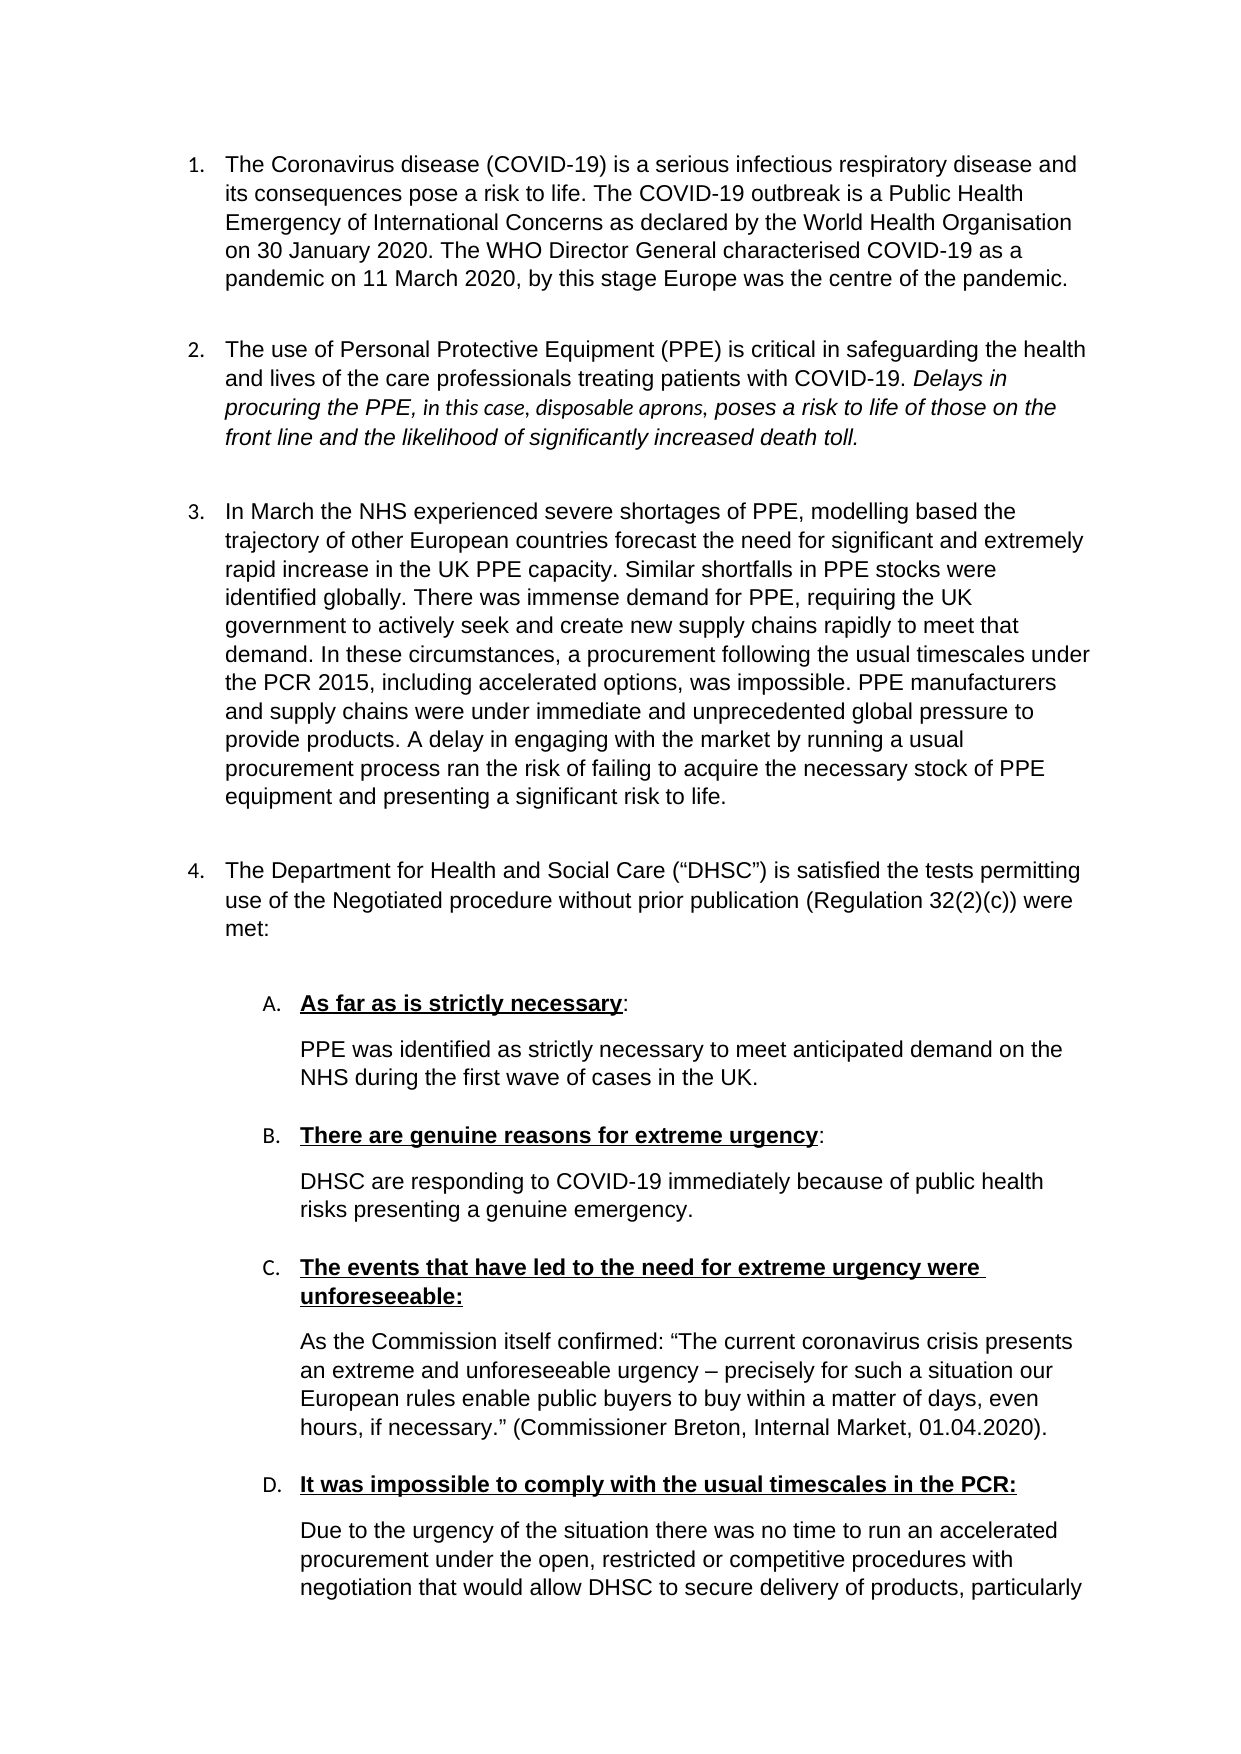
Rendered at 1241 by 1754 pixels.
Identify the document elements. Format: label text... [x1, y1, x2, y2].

list The Department for Health and Social Care (“DHSC”) is satisfied the tests permitting use of the Negotiated procedure without prior publication (Regulation 32(2)(c)) were met: [187, 857, 1090, 942]
list As far as is strictly necessary: [262, 989, 1090, 1017]
list In March the NHS experienced severe shortages of PPE, modelling based the trajectory of other European countries forecast the need for significant and extremely rapid increase in the UK PPE capacity. Similar shortfalls in PPE stocks were identified globally. There was immense demand for PPE, requiring the UK government to actively seek and create new supply chains rapidly to meet that demand. In these circumstances, a procurement following the usual timescales under the PCR 2015, including accelerated options, was impossible. PPE manufacturers and supply chains were under immediate and unprecedented global pressure to provide products. A delay in engaging with the market by running a usual procurement process ran the risk of failing to acquire the necessary stock of PPE equipment and presenting a significant risk to life. [187, 497, 1090, 809]
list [300, 1517, 1090, 1601]
list The use of Personal Protective Equipment (PPE) is critical in safeguarding the health and lives of the care professionals treating patients with COVID-19. Delays in procuring the PPE, in this case, disposable aprons, poses a risk to life of those on the front line and the likelihood of significantly increased death toll. [187, 335, 1090, 450]
list DHSC are responding to COVID-19 immediately because of public health risks presenting a genuine emergency. [300, 1168, 1090, 1223]
list PPE was identified as strictly necessary to meet anticipated demand on the NHS during the first wave of cases in the UK. [300, 1036, 1090, 1090]
list The Coronavirus disease (COVID-19) is a serious infectious respiratory disease and its consequences pose a risk to life. The COVID-19 outbreak is a Public Health Emergency of International Concerns as declared by the World Health Organisation on 30 January 2020. The WHO Director General characterised COVID-19 as a pandemic on 11 March 2020, by this stage Europe was the centre of the pandemic. [187, 150, 1090, 292]
list It was impossible to comply with the usual timescales in the PCR: [262, 1471, 1090, 1498]
list As the Commission itself confirmed: “The current coronavirus crisis presents an extreme and unforeseeable urgency – precisely for such a situation our European rules enable public buyers to buy within a matter of days, even hours, if necessary.” (Commissioner Breton, Internal Market, 01.04.2020). [300, 1328, 1090, 1440]
list There are genuine reasons for extreme urgency: [262, 1121, 1090, 1149]
list The events that have led to the need for extreme urgency were unforeseeable: [262, 1253, 1090, 1309]
